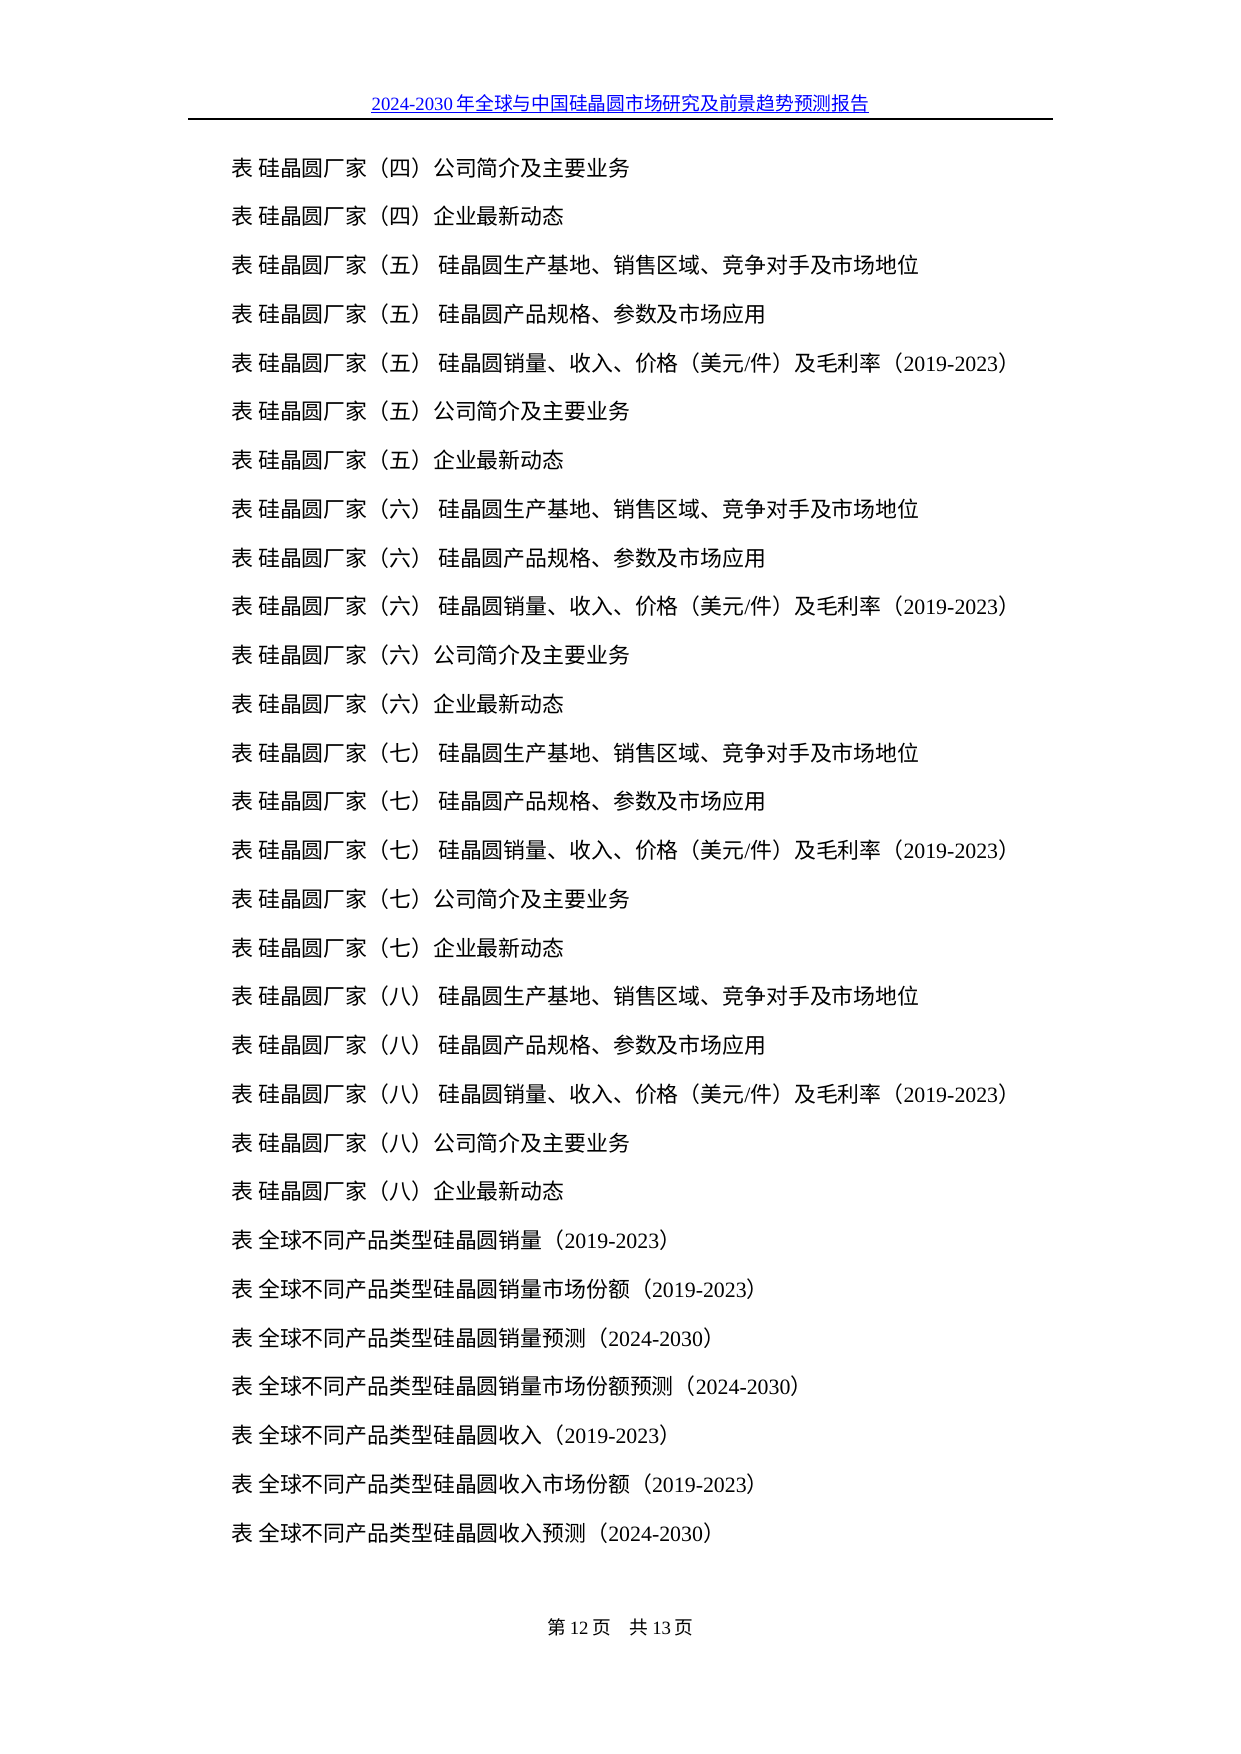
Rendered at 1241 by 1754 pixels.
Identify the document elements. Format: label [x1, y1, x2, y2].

text [187, 150, 1053, 1548]
